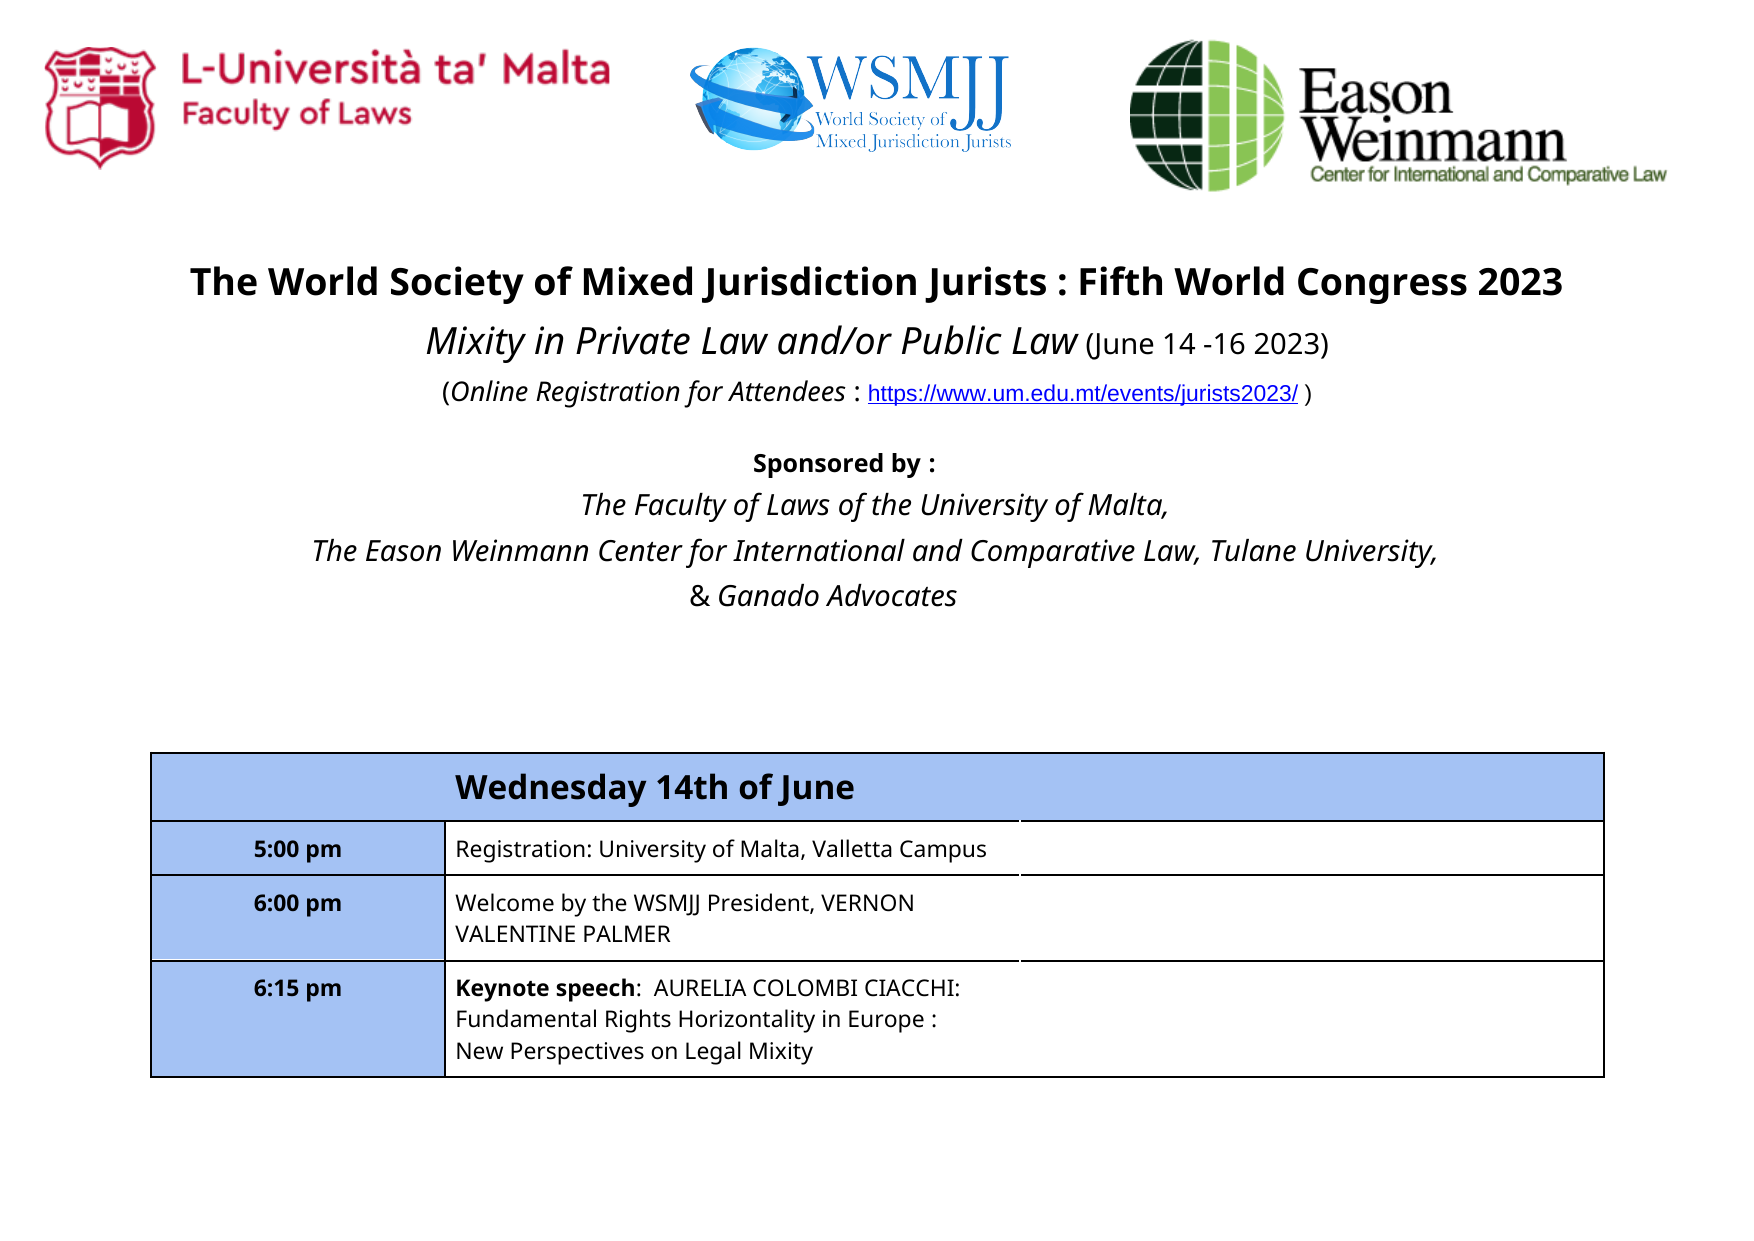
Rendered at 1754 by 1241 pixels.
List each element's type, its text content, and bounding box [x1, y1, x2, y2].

table_header Wednesday 14th of June [446, 754, 1019, 820]
table_cell 6:15 pm [152, 962, 444, 1076]
picture [44, 47, 610, 170]
table_header [1021, 754, 1603, 820]
table_cell [1021, 876, 1603, 959]
text (Online Registration for Attendees : https://www.um.edu.mt/events/jurists2023/ ) [150, 373, 1604, 409]
text The World Society of Mixed Jurisdiction Jurists : Fifth World Congress 2023 [150, 255, 1604, 306]
text Sponsored by : [150, 445, 1604, 479]
table_cell [1021, 822, 1603, 874]
table_cell Welcome by the WSMJJ President, VERNON VALENTINE PALMER [446, 876, 1019, 959]
table_cell 6:00 pm [152, 876, 444, 959]
text Mixity in Private Law and/or Public Law (June 14 -16 2023) [150, 314, 1604, 365]
table_cell Registration: University of Malta, Valletta Campus [446, 822, 1019, 874]
table_header [152, 754, 444, 820]
table_cell 5:00 pm [152, 822, 444, 874]
picture [675, 37, 1023, 179]
picture [1130, 37, 1671, 196]
table_cell [1021, 962, 1603, 1076]
text The Faculty of Laws of the University of Malta, [150, 484, 1604, 524]
text & Ganado Advocates [150, 576, 1604, 615]
table_cell Keynote speech: AURELIA COLOMBI CIACCHI: Fundamental Rights Horizontality in Europe : New Perspectives on Legal Mixity [446, 962, 1019, 1076]
text The Eason Weinmann Center for International and Comparative Law, Tulane University, [150, 530, 1604, 570]
